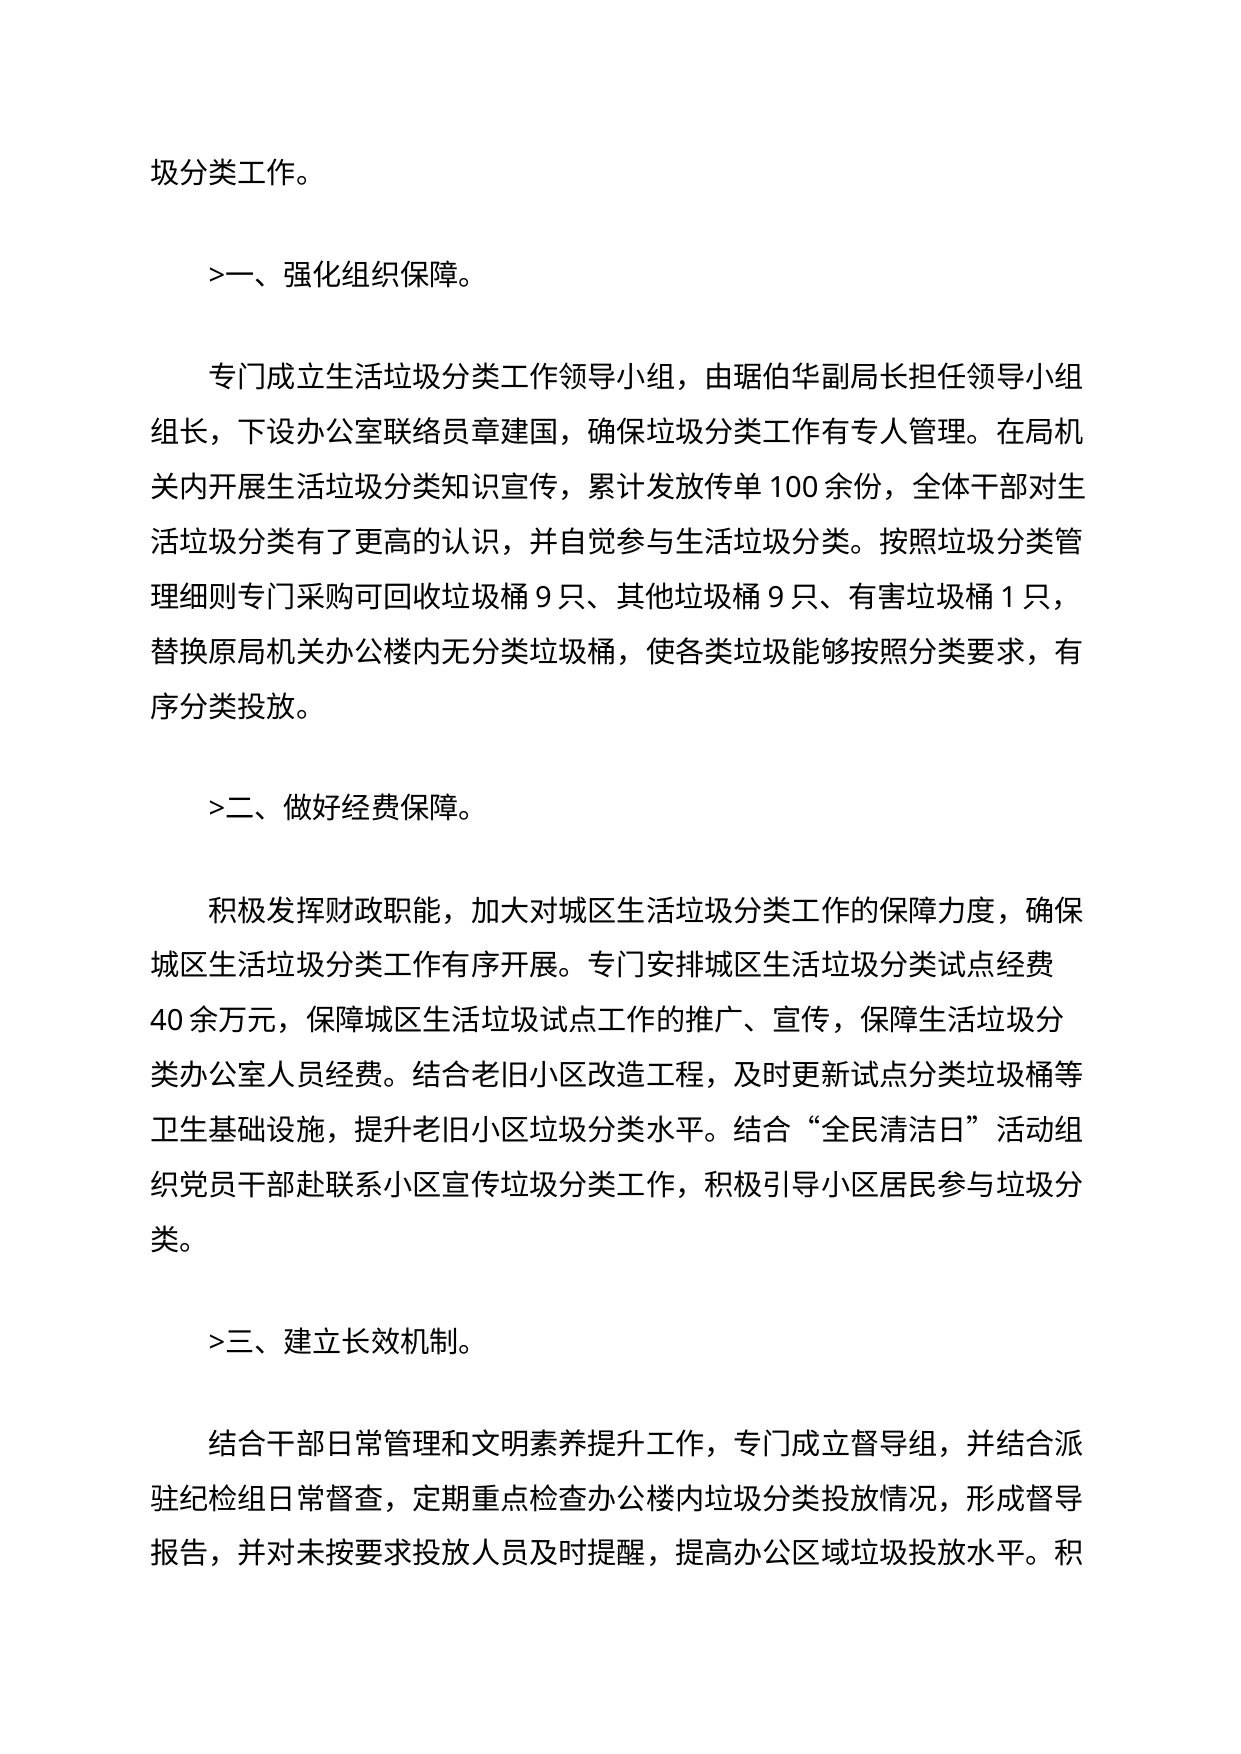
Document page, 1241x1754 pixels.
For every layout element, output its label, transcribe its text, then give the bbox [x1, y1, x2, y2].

text 专门成立生活垃圾分类工作领导小组，由琚伯华副局长担任领导小组组长，下设办公室联络员章建国，确保垃圾分类工作有专人管理。在局机关内开展生活垃圾分类知识宣传，累计发放传单100余份，全体干部对生活垃圾分类有了更高的认识，并自觉参与生活垃圾分类。按照垃圾分类管理细则专门采购可回收垃圾桶9只、其他垃圾桶9只、有害垃圾桶1只，替换原局机关办公楼内无分类垃圾桶，使各类垃圾能够按照分类要求，有序分类投放。 [150, 354, 1090, 726]
text >二、做好经费保障。 [150, 785, 1090, 827]
text 积极发挥财政职能，加大对城区生活垃圾分类工作的保障力度，确保城区生活垃圾分类工作有序开展。专门安排城区生活垃圾分类试点经费40余万元，保障城区生活垃圾试点工作的推广、宣传，保障生活垃圾分类办公室人员经费。结合老旧小区改造工程，及时更新试点分类垃圾桶等卫生基础设施，提升老旧小区垃圾分类水平。结合“全民清洁日”活动组织党员干部赴联系小区宣传垃圾分类工作，积极引导小区居民参与垃圾分类。 [150, 887, 1090, 1259]
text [150, 150, 1090, 192]
text >三、建立长效机制。 [150, 1318, 1090, 1361]
text >一、强化组织保障。 [150, 252, 1090, 294]
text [150, 1420, 1090, 1572]
